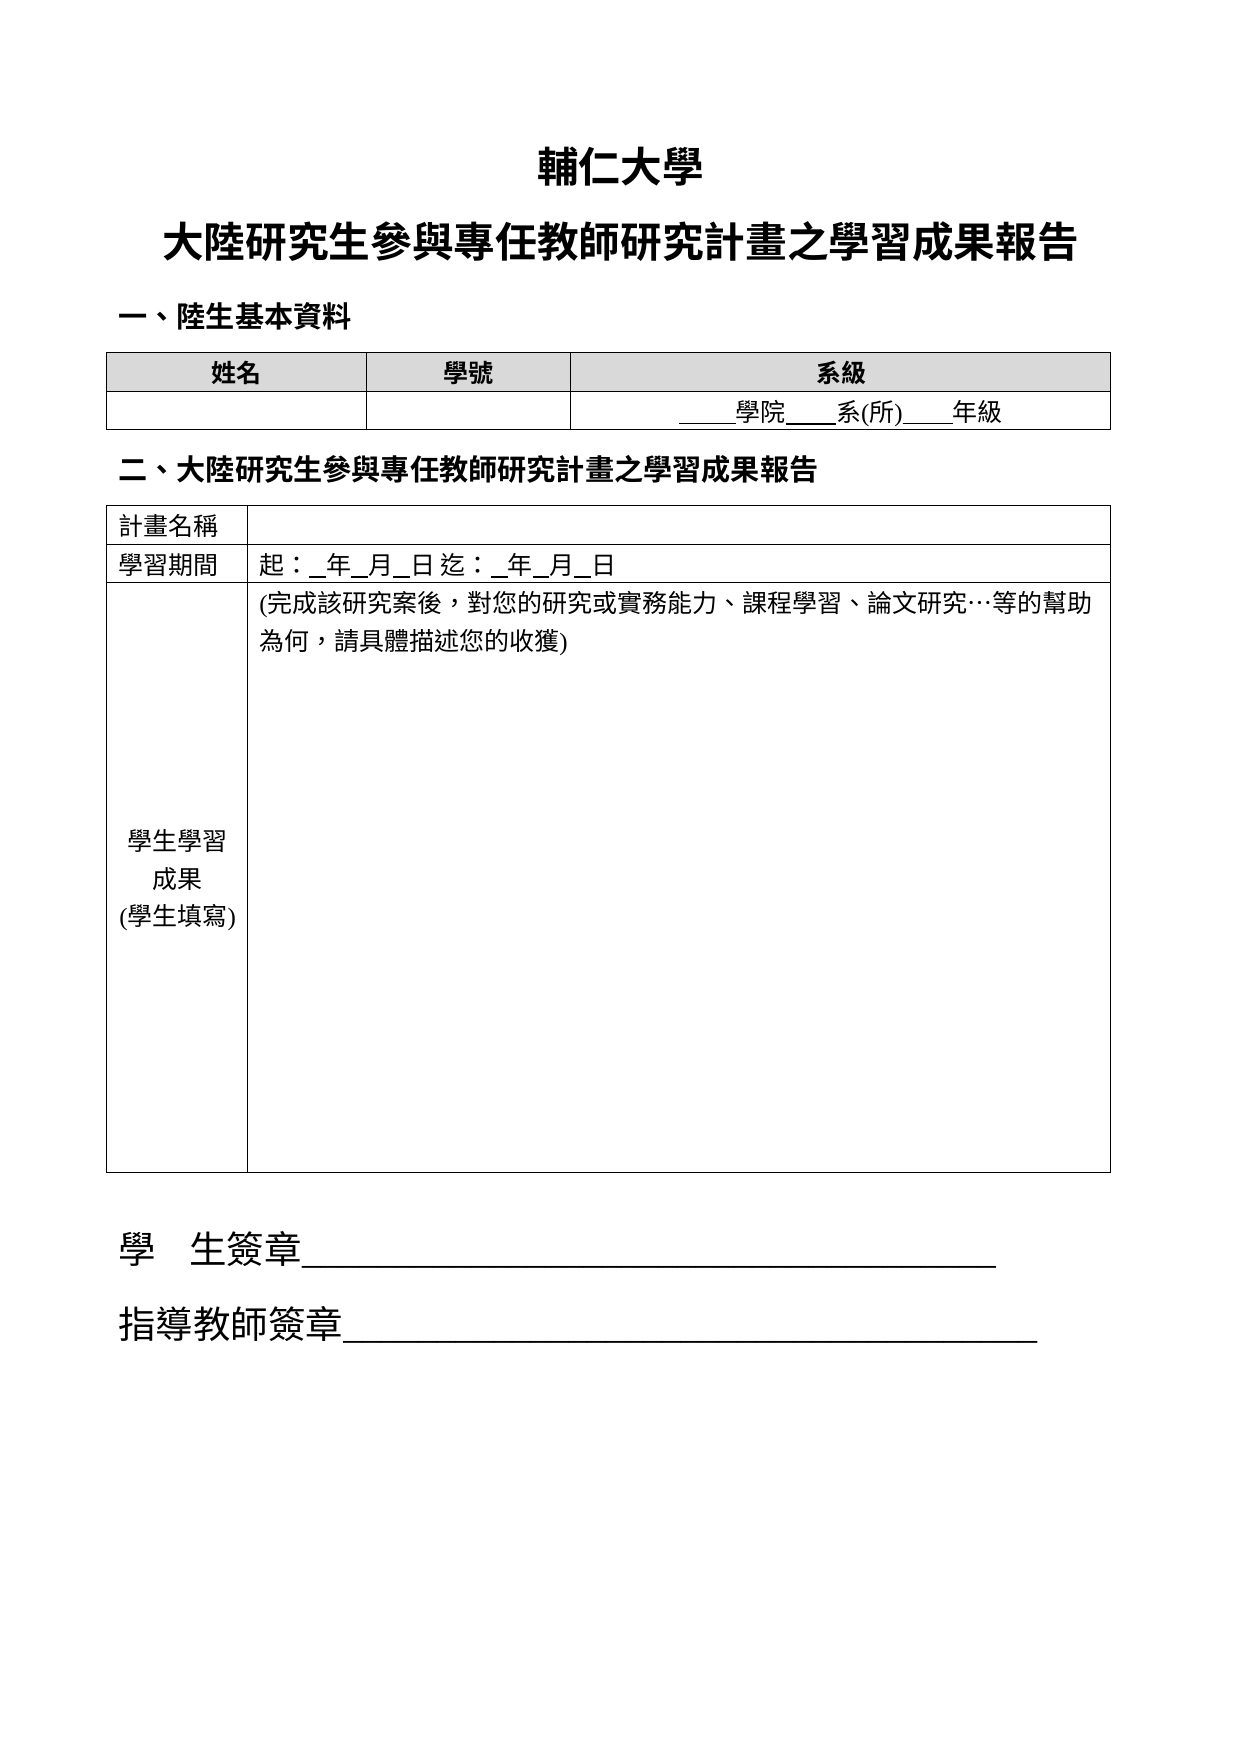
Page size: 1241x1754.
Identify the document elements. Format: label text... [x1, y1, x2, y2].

table_cell (完成該研究案後，對您的研究或實務能力、課程學習、論文研究…等的幫助為何，請具體描述您的收獲) [248, 583, 1110, 1172]
text 二、大陸研究生參與專任教師研究計畫之學習成果報告 [118, 430, 1122, 505]
table_cell 學習期間 [107, 545, 247, 582]
text 指導教師簽章_____________________________________ [118, 1285, 1122, 1360]
text 一、陸生基本資料 [118, 277, 1122, 352]
table_cell 學生學習成果 (學生填寫) [107, 583, 247, 1172]
text 輔仁大學 [118, 127, 1122, 202]
text 學 生簽章_____________________________________ [118, 1210, 1122, 1285]
table_header 計畫名稱 [107, 506, 247, 544]
text 大陸研究生參與專任教師研究計畫之學習成果報告 [118, 202, 1122, 277]
table_header 系級 [571, 353, 1110, 391]
table_header 學號 [367, 353, 570, 391]
table_cell 起： 年 月 日 迄： 年 月 日 [248, 545, 1110, 582]
table_header [248, 506, 1110, 544]
table_header 姓名 [107, 353, 366, 391]
table_cell 學院 系(所) 年級 [571, 392, 1110, 429]
table_cell [367, 392, 570, 429]
table_cell [107, 392, 366, 429]
